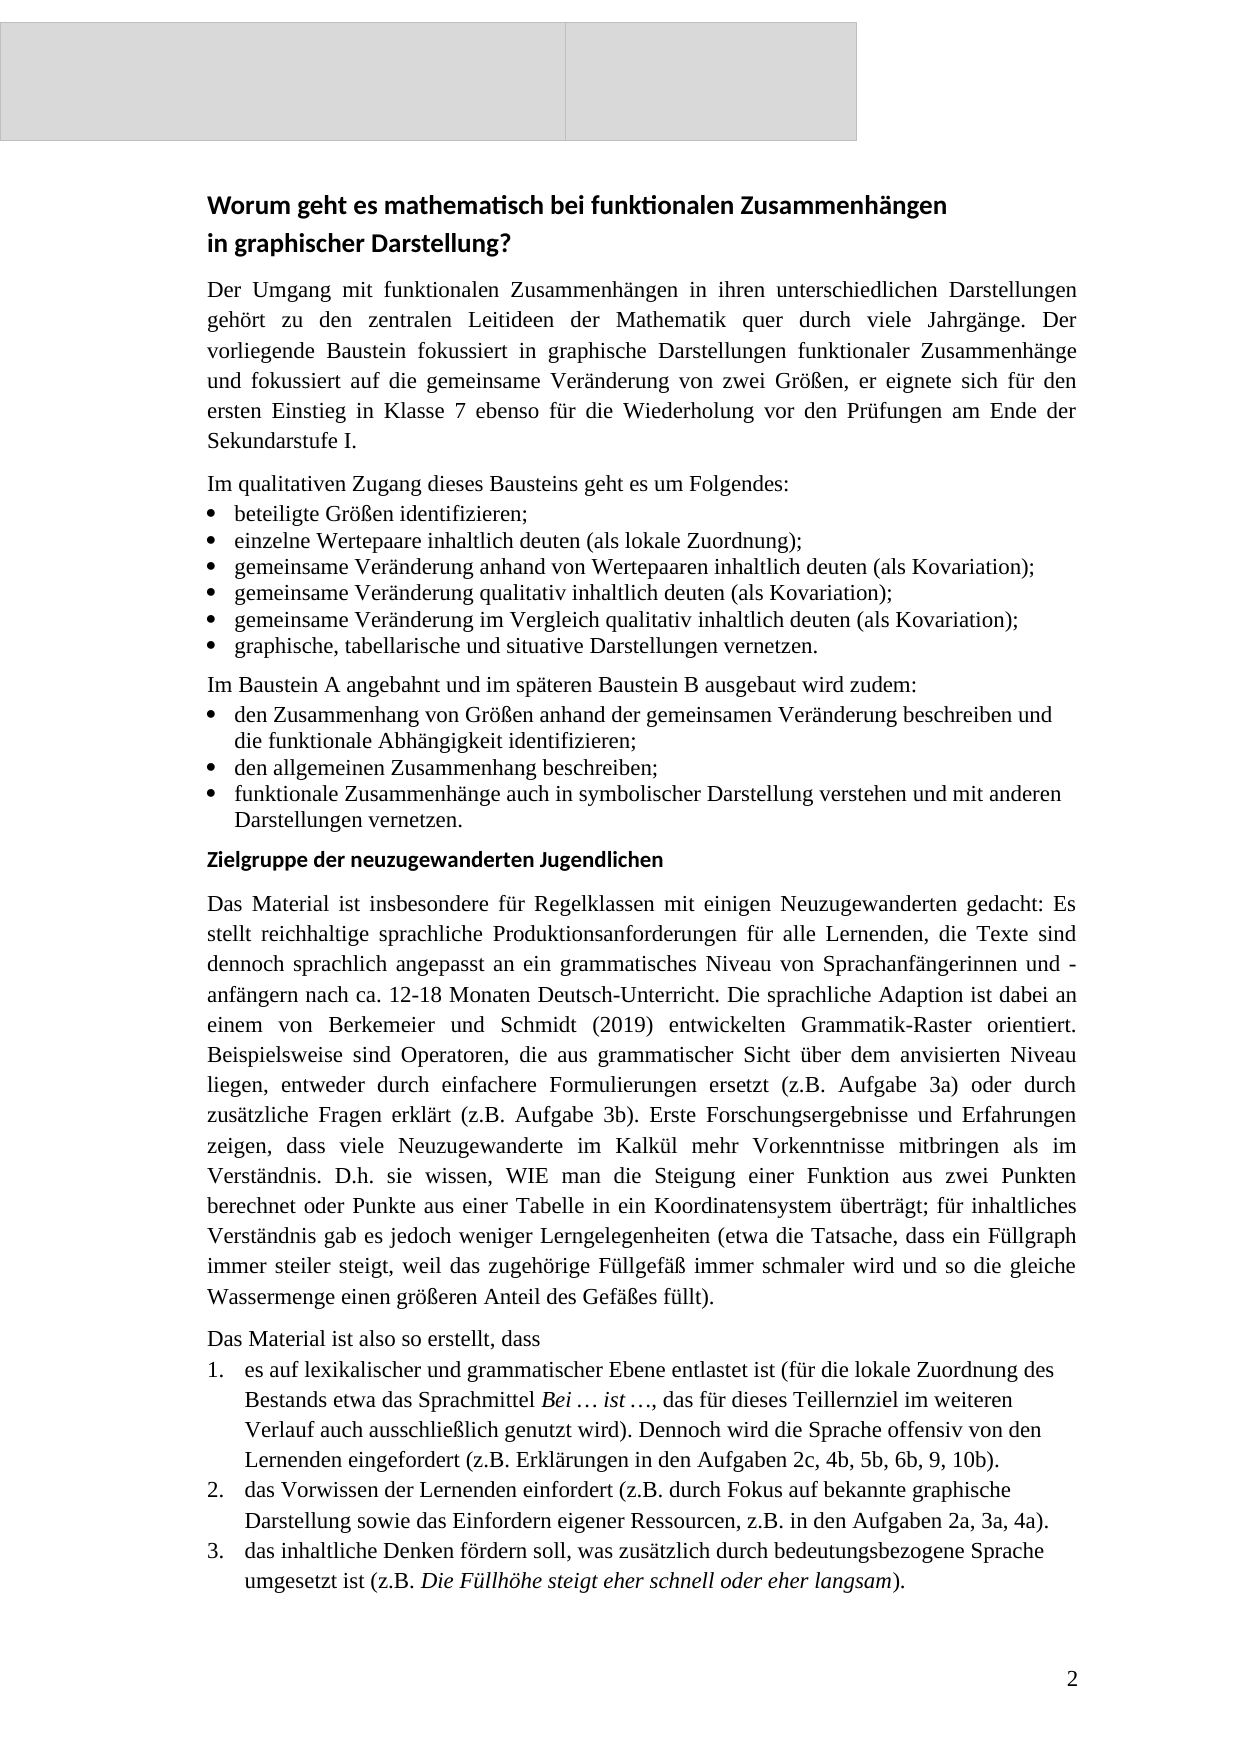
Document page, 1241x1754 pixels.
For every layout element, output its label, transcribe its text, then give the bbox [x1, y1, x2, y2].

list den Zusammenhang von Größen anhand der gemeinsamen Veränderung beschreiben und die funktionale Abhängigkeit identifizieren; [207, 701, 1078, 754]
list gemeinsame Veränderung qualitativ inhaltlich deuten (als Kovariation); [207, 579, 1078, 606]
text Das Material ist insbesondere für Regelklassen mit einigen Neuzugewanderten gedacht: Es stellt reichhaltige sprachliche Produktionsanforderungen für alle Lernenden, die Texte sind dennoch sprachlich angepasst an ein grammatisches Niveau von Sprachanfängerinnen und -anfängern nach ca. 12-18 Monaten Deutsch-Unterricht. Die sprachliche Adaption ist dabei an einem von Berkemeier und Schmidt (2019) entwickelten Grammatik-Raster orientiert. Beispielsweise sind Operatoren, die aus grammatischer Sicht über dem anvisierten Niveau liegen, entweder durch einfachere Formulierungen ersetzt (z.B. Aufgabe 3a) oder durch zusätzliche Fragen erklärt (z.B. Aufgabe 3b). Erste Forschungsergebnisse und Erfahrungen zeigen, dass viele Neuzugewanderte im Kalkül mehr Vorkenntnisse mitbringen als im Verständnis. D.h. sie wissen, WIE man die Steigung einer Funktion aus zwei Punkten berechnet oder Punkte aus einer Tabelle in ein Koordinatensystem überträgt; für inhaltliches Verständnis gab es jedoch weniger Lerngelegenheiten (etwa die Tatsache, dass ein Füllgraph immer steiler steigt, weil das zugehörige Füllgefäß immer schmaler wird und so die gleiche Wassermenge einen größeren Anteil des Gefäßes füllt). [207, 890, 1078, 1309]
list beteiligte Größen identifizieren; [207, 500, 1078, 527]
text Der Umgang mit funktionalen Zusammenhängen in ihren unterschiedlichen Darstellungen gehört zu den zentralen Leitideen der Mathematik quer durch viele Jahrgänge. Der vorliegende Baustein fokussiert in graphische Darstellungen funktionaler Zusammenhänge und fokussiert auf die gemeinsame Veränderung von zwei Größen, er eignete sich für den ersten Einstieg in Klasse 7 ebenso für die Wiederholung vor den Prüfungen am Ende der Sekundarstufe I. [207, 276, 1078, 454]
list einzelne Wertepaare inhaltlich deuten (als lokale Zuordnung); [207, 527, 1078, 553]
text Im qualitativen Zugang dieses Bausteins geht es um Folgendes: [207, 470, 1078, 496]
subtitle Worum geht es mathematisch bei funktionalen Zusammenhängen in graphischer Darstellung? [207, 188, 1078, 259]
text Im Baustein A angebahnt und im späteren Baustein B ausgebaut wird zudem: [207, 671, 1078, 697]
list graphische, tabellarische und situative Darstellungen vernetzen. [207, 632, 1078, 658]
list gemeinsame Veränderung im Vergleich qualitativ inhaltlich deuten (als Kovariation); [207, 606, 1078, 632]
list den allgemeinen Zusammenhang beschreiben; [207, 754, 1078, 780]
list das inhaltliche Denken fördern soll, was zusätzlich durch bedeutungsbezogene Sprache umgesetzt ist (z.B. Die Füllhöhe steigt eher schnell oder eher langsam). [207, 1537, 1078, 1593]
list das Vorwissen der Lernenden einfordert (z.B. durch Fokus auf bekannte graphische Darstellung sowie das Einfordern eigener Ressourcen, z.B. in den Aufgaben 2a, 3a, 4a). [207, 1477, 1078, 1533]
list funktionale Zusammenhänge auch in symbolischer Darstellung verstehen und mit anderen Darstellungen vernetzen. [207, 780, 1078, 833]
list es auf lexikalischer und grammatischer Ebene entlastet ist (für die lokale Zuordnung des Bestands etwa das Sprachmittel Bei … ist …, das für dieses Teillernziel im weiteren Verlauf auch ausschließlich genutzt wird). Dennoch wird die Sprache offensiv von den Lernenden eingefordert (z.B. Erklärungen in den Aufgaben 2c, 4b, 5b, 6b, 9, 10b). [207, 1356, 1078, 1473]
text Das Material ist also so erstellt, dass [207, 1326, 1078, 1352]
text Zielgruppe der neuzugewanderten Jugendlichen [207, 845, 1078, 873]
list gemeinsame Veränderung anhand von Wertepaaren inhaltlich deuten (als Kovariation); [207, 553, 1078, 579]
